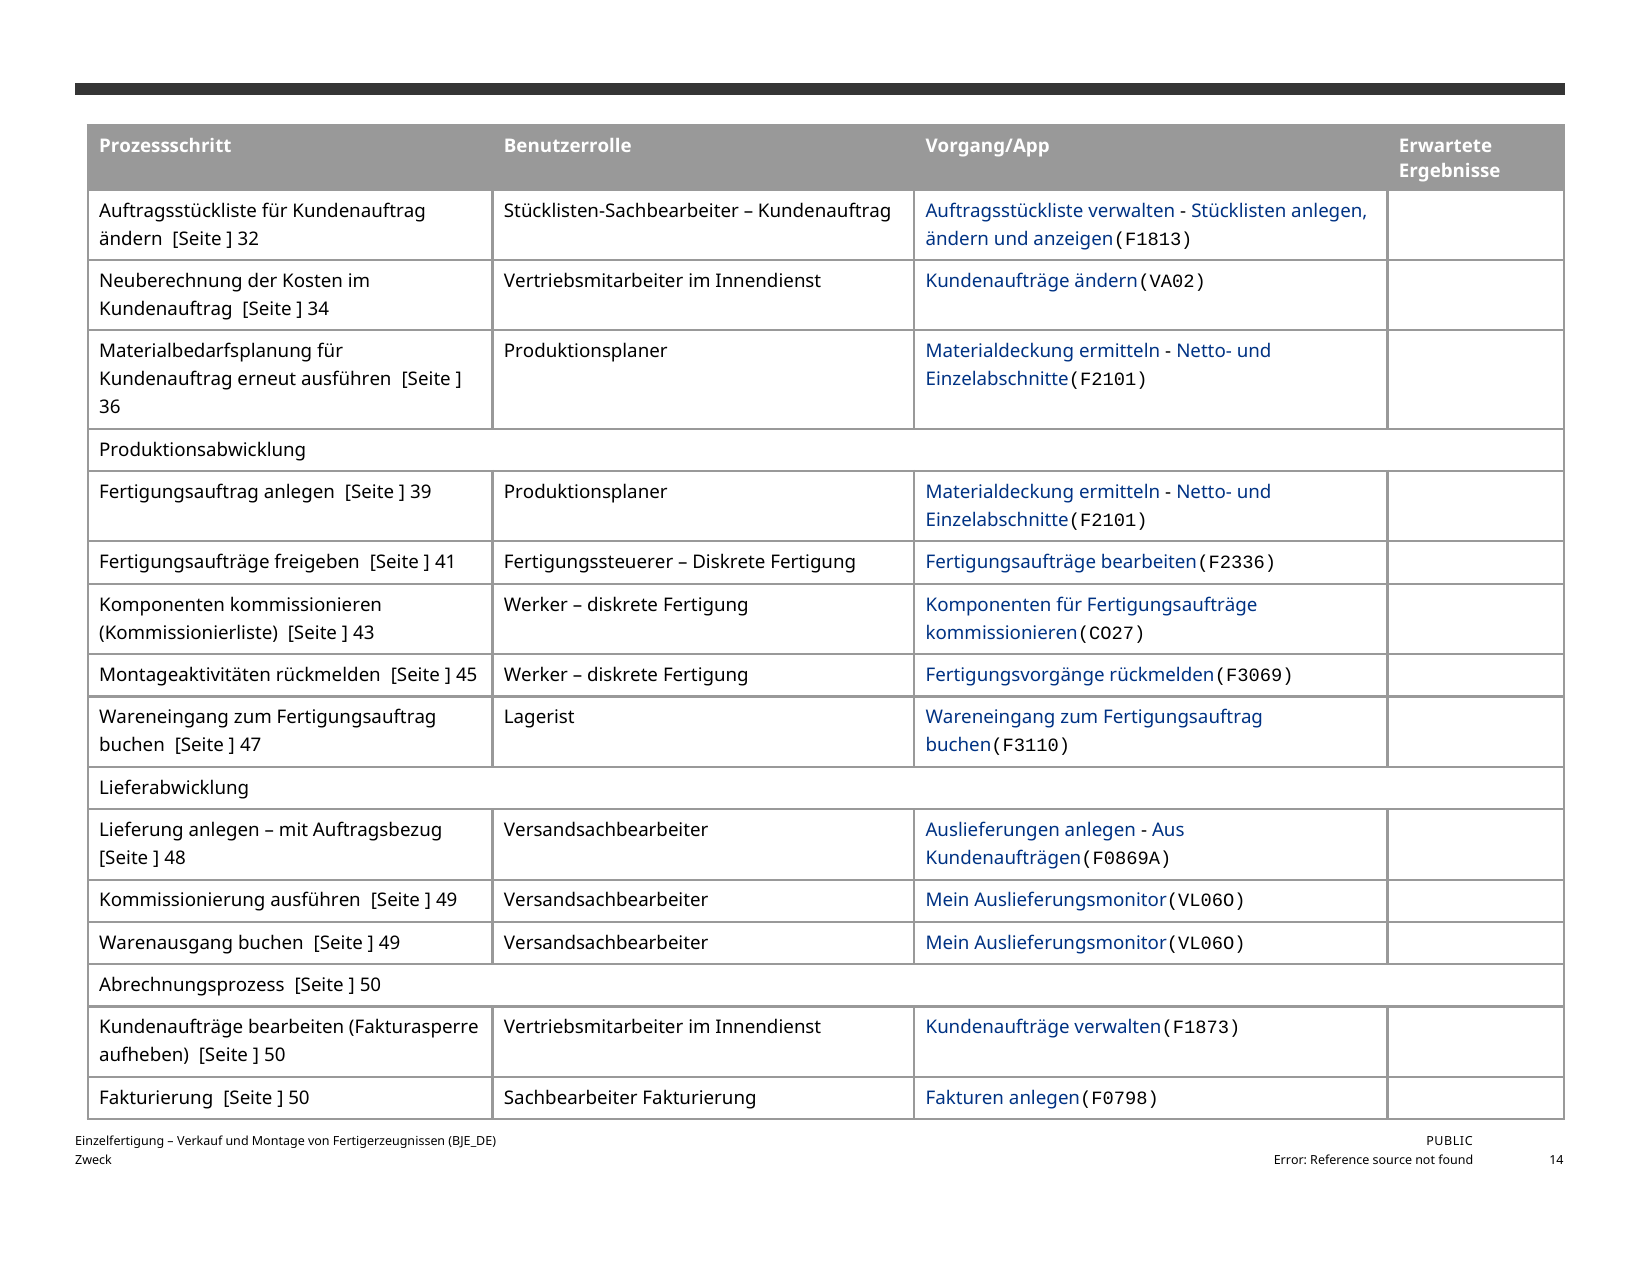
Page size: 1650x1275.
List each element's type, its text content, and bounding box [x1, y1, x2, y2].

table_cell Fertigungsaufträge freigeben [Seite ] 38 [89, 542, 491, 583]
table_cell Stücklisten-Sachbearbeiter – Kundenauftrag [494, 191, 913, 259]
table_cell Auftragsstückliste verwalten - Stücklisten anlegen, ändern und anzeigen(F1813) [915, 191, 1386, 259]
table_cell Produktionsplaner [494, 472, 913, 540]
table_cell Vertriebsmitarbeiter im Innendienst [494, 1008, 913, 1076]
table_cell [1389, 1008, 1563, 1076]
table_cell Fertigungsaufträge bearbeiten(F2336) [915, 542, 1386, 583]
table_cell Mein Auslieferungsmonitor(VL06O) [915, 881, 1386, 921]
table_cell Komponenten für Fertigungsaufträge kommissionieren(CO27) [915, 585, 1386, 653]
table_cell Produktionsabwicklung [89, 430, 1563, 470]
table_cell Materialdeckung ermitteln - Netto- und Einzelabschnitte(F2101) [915, 472, 1386, 540]
table_cell Lieferung anlegen – mit Auftragsbezug [Seite ] 44 [89, 810, 491, 878]
table_cell [1389, 331, 1563, 428]
table_cell Wareneingang zum Fertigungsauftrag buchen [Seite ] 43 [89, 698, 491, 766]
table_cell Kundenaufträge verwalten(F1873) [915, 1008, 1386, 1076]
table_header Prozessschritt [89, 126, 491, 189]
table_cell Neuberechnung der Kosten im Kundenauftrag [Seite ] 31 [89, 261, 491, 329]
table_cell [1389, 698, 1563, 766]
table_cell Werker – diskrete Fertigung [494, 585, 913, 653]
table_cell Wareneingang zum Fertigungsauftrag buchen(F3110) [915, 698, 1386, 766]
table_cell [1389, 472, 1563, 540]
table_cell Versandsachbearbeiter [494, 810, 913, 878]
table_cell Fertigungssteuerer – Diskrete Fertigung [494, 542, 913, 583]
table_cell Kundenaufträge ändern(VA02) [915, 261, 1386, 329]
table_cell Fertigungsvorgänge rückmelden(F3069) [915, 655, 1386, 695]
table_cell Lieferabwicklung [89, 768, 1563, 808]
table_header Vorgang/App [915, 126, 1386, 189]
table_cell Warenausgang buchen [Seite ] 46 [89, 923, 491, 963]
table_cell [1389, 655, 1563, 695]
table_cell Mein Auslieferungsmonitor(VL06O) [915, 923, 1386, 963]
table_cell Kommissionierung ausführen [Seite ] 45 [89, 881, 491, 921]
table_cell Lagerist [494, 698, 913, 766]
table_cell Montageaktivitäten rückmelden [Seite ] 41 [89, 655, 491, 695]
table_cell [1389, 1078, 1563, 1118]
table_cell Werker – diskrete Fertigung [494, 655, 913, 695]
table_cell [1389, 881, 1563, 921]
table_cell [1389, 810, 1563, 878]
table_cell Produktionsplaner [494, 331, 913, 428]
table_cell Fakturen anlegen(F0798) [915, 1078, 1386, 1118]
table_cell Materialbedarfsplanung für Kundenauftrag erneut ausführen [Seite ] 33 [89, 331, 491, 428]
table_header Erwartete Ergebnisse [1389, 126, 1563, 189]
table_cell Auftragsstückliste für Kundenauftrag ändern [Seite ] 29 [89, 191, 491, 259]
table_cell [1389, 261, 1563, 329]
table_cell Versandsachbearbeiter [494, 881, 913, 921]
table_cell Abrechnungsprozess [Seite ] 46 [89, 965, 1563, 1005]
table_cell Auslieferungen anlegen - Aus Kundenaufträgen(F0869A) [915, 810, 1386, 878]
table_cell Sachbearbeiter Fakturierung [494, 1078, 913, 1118]
table_cell Fertigungsauftrag anlegen [Seite ] 35 [89, 472, 491, 540]
table_header Benutzerrolle [494, 126, 913, 189]
table_cell [1389, 542, 1563, 583]
table_cell Vertriebsmitarbeiter im Innendienst [494, 261, 913, 329]
table_cell Komponenten kommissionieren (Kommissionierliste) [Seite ] 40 [89, 585, 491, 653]
table_cell [1389, 191, 1563, 259]
table_cell [1389, 923, 1563, 963]
table_cell [1389, 585, 1563, 653]
table_cell Fakturierung [Seite ] 47 [89, 1078, 491, 1118]
table_cell Versandsachbearbeiter [494, 923, 913, 963]
table_cell Kundenaufträge bearbeiten (Fakturasperre aufheben) [Seite ] 46 [89, 1008, 491, 1076]
table_cell Materialdeckung ermitteln - Netto- und Einzelabschnitte(F2101) [915, 331, 1386, 428]
